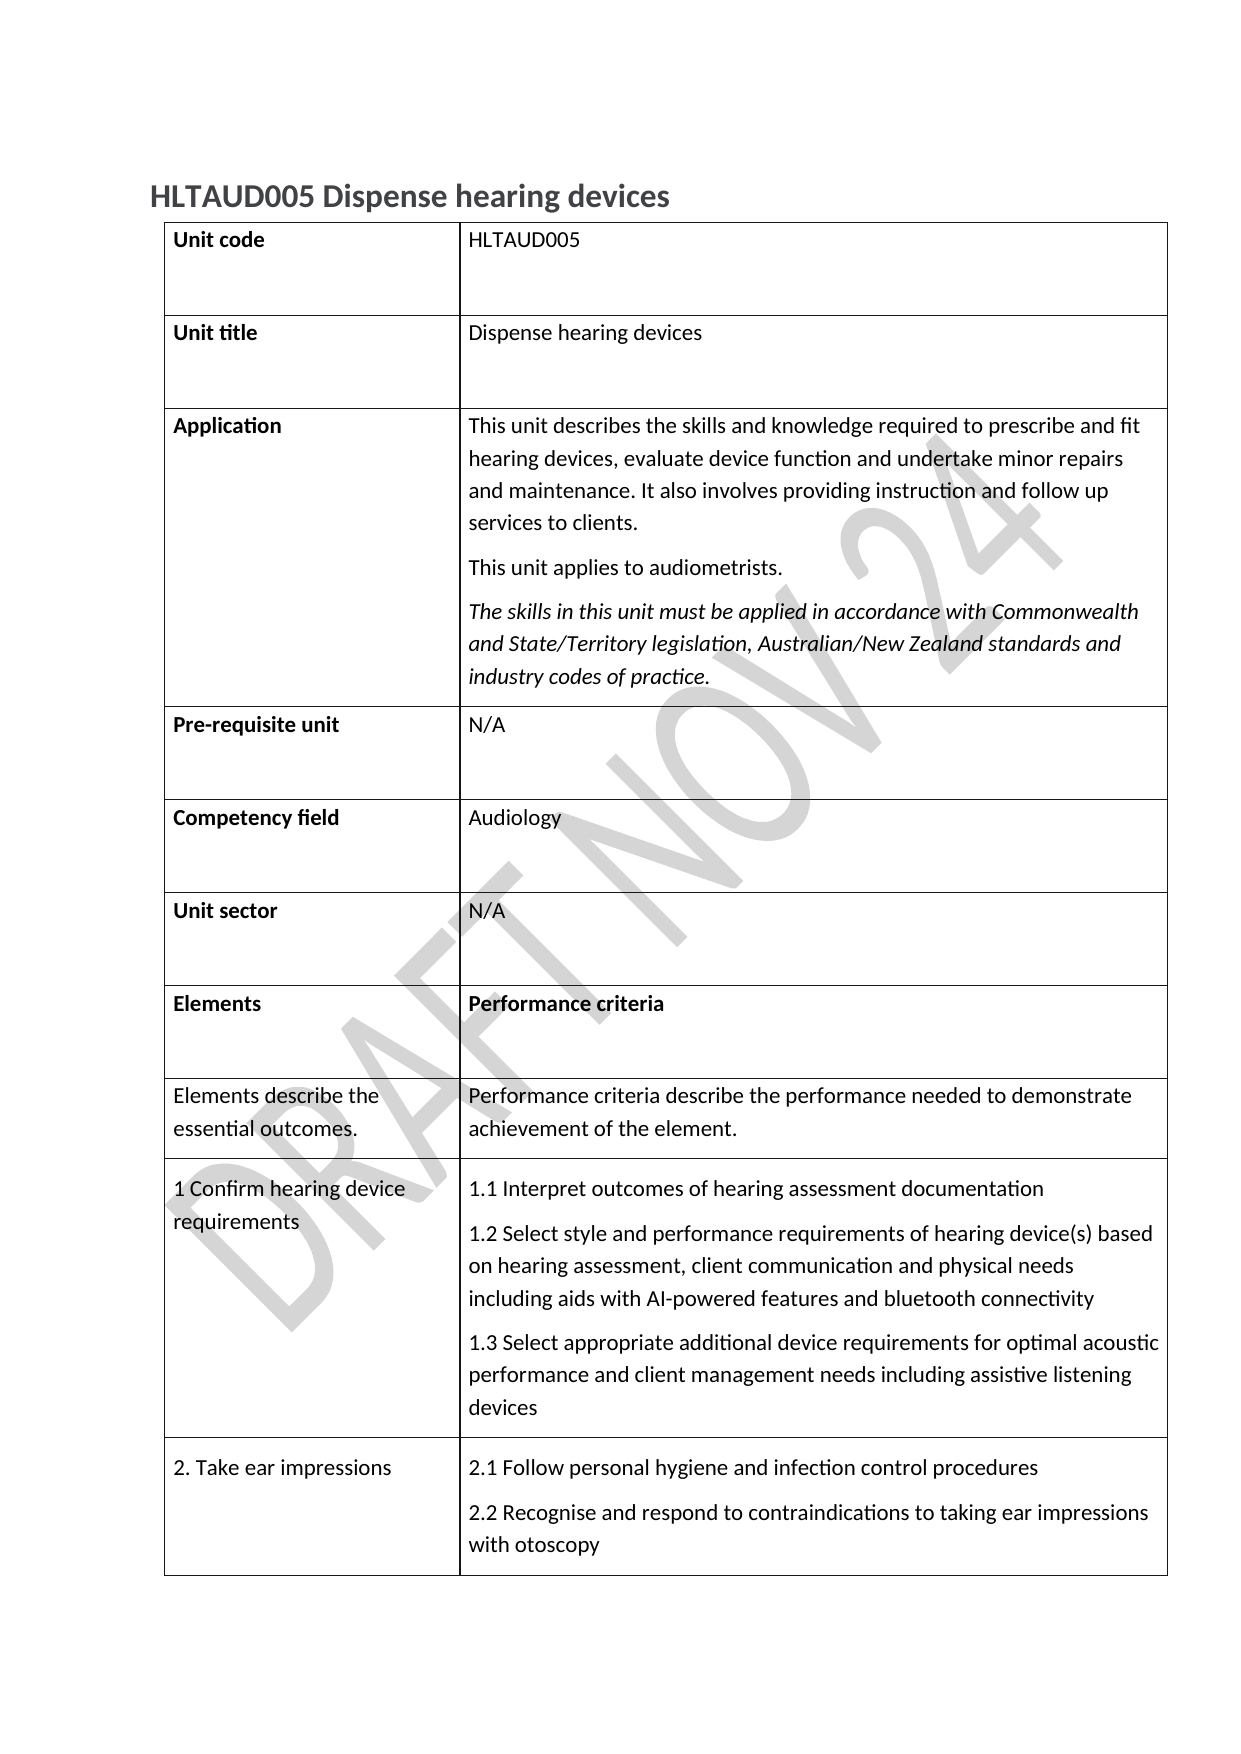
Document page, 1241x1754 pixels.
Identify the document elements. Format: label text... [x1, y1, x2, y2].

table_cell This unit describes the skills and knowledge required to prescribe and fit hearing devices, evaluate device function and undertake minor repairs and maintenance. It also involves providing instruction and follow up services to clients. This unit applies to audiometrists. The skills in this unit must be applied in accordance with Commonwealth and State/Territory legislation, Australian/New Zealand standards and industry codes of practice. [461, 409, 1167, 706]
table_cell Audiology [461, 800, 1167, 892]
subtitle HLTAUD005 Dispense hearing devices [150, 175, 1090, 216]
table_cell Dispense hearing devices [461, 316, 1167, 408]
table_cell Competency field [165, 800, 459, 892]
table_cell Unit title [165, 316, 459, 408]
table_cell Elements [165, 986, 459, 1078]
table_header Unit code [165, 223, 459, 315]
table_cell 1 Confirm hearing device requirements [165, 1159, 459, 1437]
table_header HLTAUD005 [461, 223, 1167, 315]
table_cell Unit sector [165, 893, 459, 985]
table_cell Elements describe the essential outcomes. [165, 1079, 459, 1158]
table_cell Application [165, 409, 459, 706]
table_cell Pre-requisite unit [165, 707, 459, 799]
table_cell N/A [461, 707, 1167, 799]
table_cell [165, 1438, 459, 1575]
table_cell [461, 1438, 1167, 1575]
table_cell 1.1 Interpret outcomes of hearing assessment documentation 1.2 Select style and performance requirements of hearing device(s) based on hearing assessment, client communication and physical needs including aids with AI-powered features and bluetooth connectivity 1.3 Select appropriate additional device requirements for optimal acoustic performance and client management needs including assistive listening devices [461, 1159, 1167, 1437]
table_cell Performance criteria [461, 986, 1167, 1078]
table_cell Performance criteria describe the performance needed to demonstrate achievement of the element. [461, 1079, 1167, 1158]
table_cell N/A [461, 893, 1167, 985]
